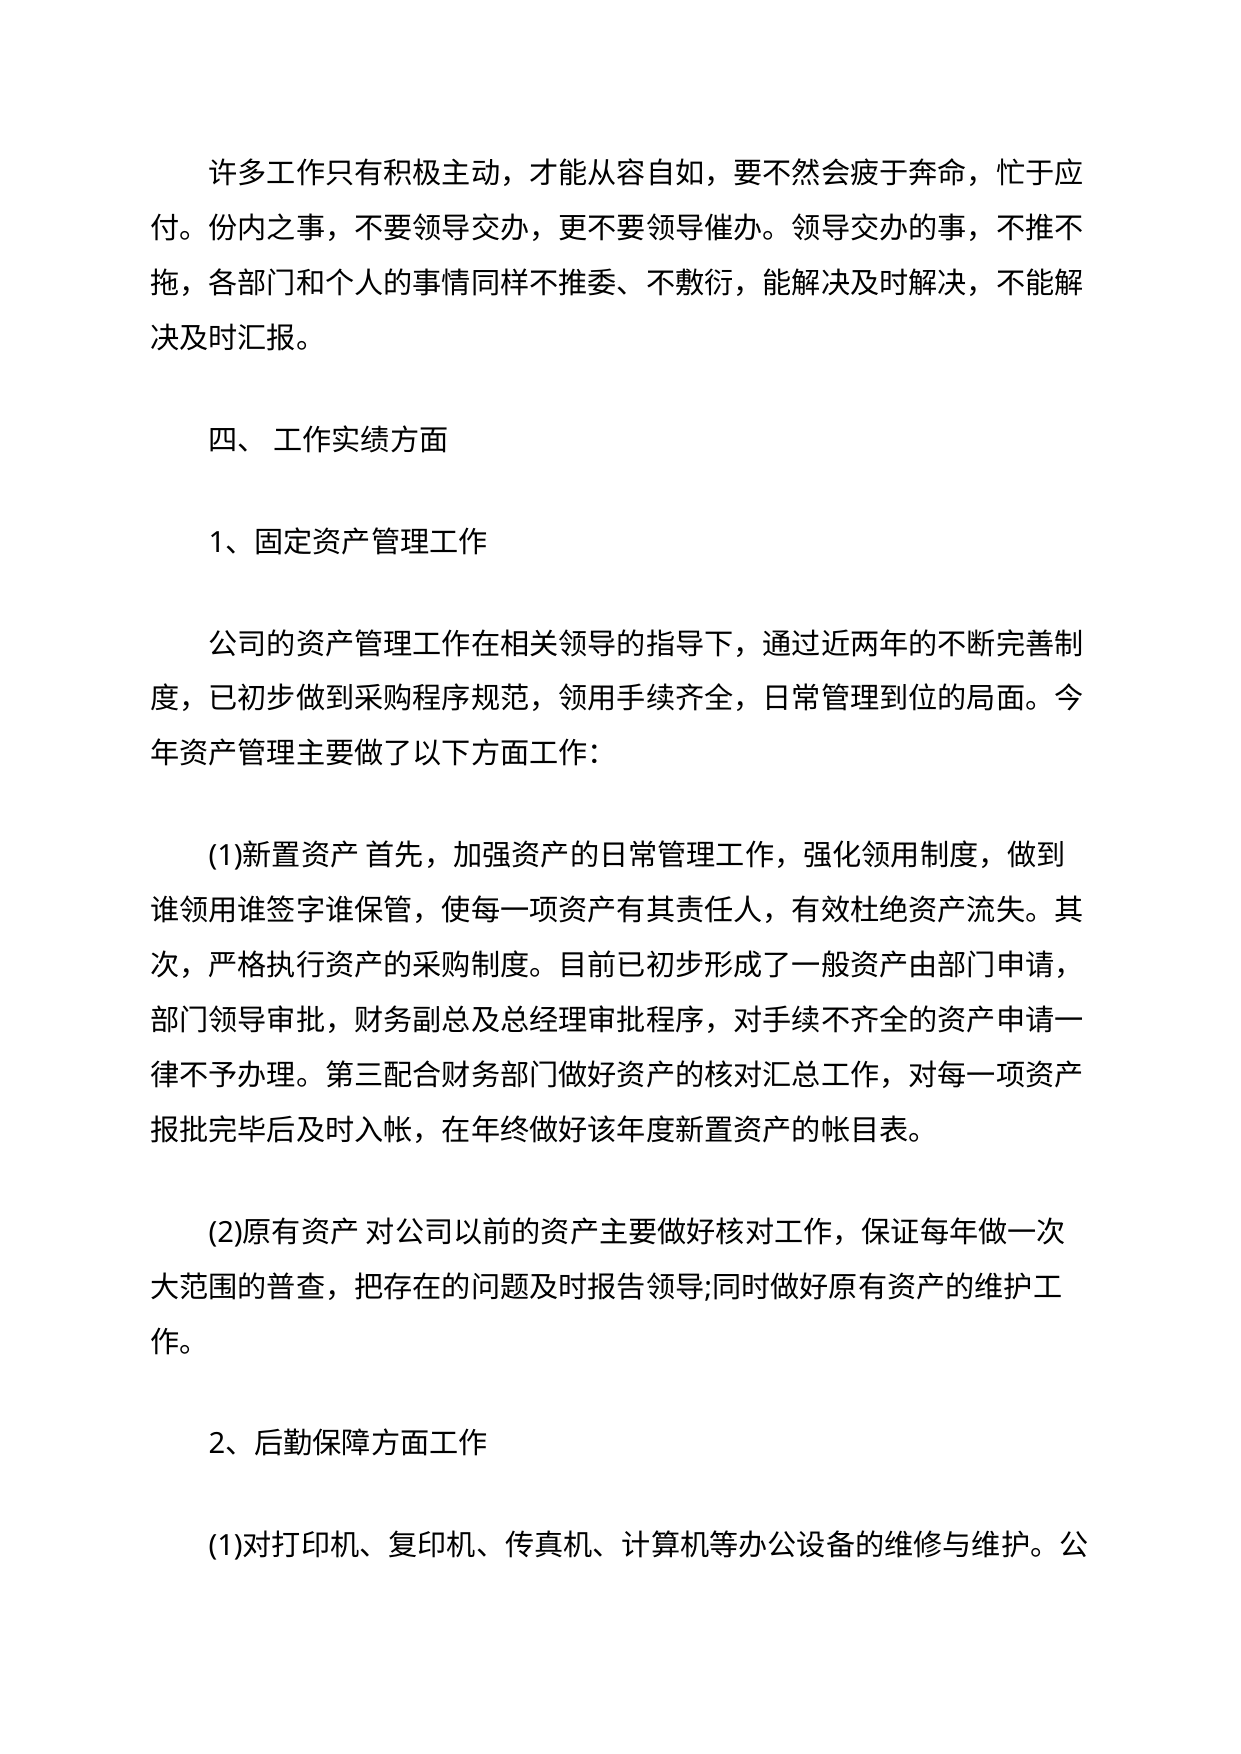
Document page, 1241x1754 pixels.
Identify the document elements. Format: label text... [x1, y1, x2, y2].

text (2)原有资产 对公司以前的资产主要做好核对工作，保证每年做一次大范围的普查，把存在的问题及时报告领导;同时做好原有资产的维护工作。 [150, 1208, 1090, 1360]
text (1)新置资产 首先，加强资产的日常管理工作，强化领用制度，做到谁领用谁签字谁保管，使每一项资产有其责任人，有效杜绝资产流失。其次，严格执行资产的采购制度。目前已初步形成了一般资产由部门申请，部门领导审批，财务副总及总经理审批程序，对手续不齐全的资产申请一律不予办理。第三配合财务部门做好资产的核对汇总工作，对每一项资产报批完毕后及时入帐，在年终做好该年度新置资产的帐目表。 [150, 832, 1090, 1149]
text 1、固定资产管理工作 [150, 518, 1090, 561]
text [150, 1522, 1090, 1564]
text 2、后勤保障方面工作 [150, 1420, 1090, 1462]
text 许多工作只有积极主动，才能从容自如，要不然会疲于奔命，忙于应付。份内之事，不要领导交办，更不要领导催办。领导交办的事，不推不拖，各部门和个人的事情同样不推委、不敷衍，能解决及时解决，不能解决及时汇报。 [150, 150, 1090, 357]
text 公司的资产管理工作在相关领导的指导下，通过近两年的不断完善制度，已初步做到采购程序规范，领用手续齐全，日常管理到位的局面。今年资产管理主要做了以下方面工作： [150, 620, 1090, 772]
text 四、 工作实绩方面 [150, 416, 1090, 459]
